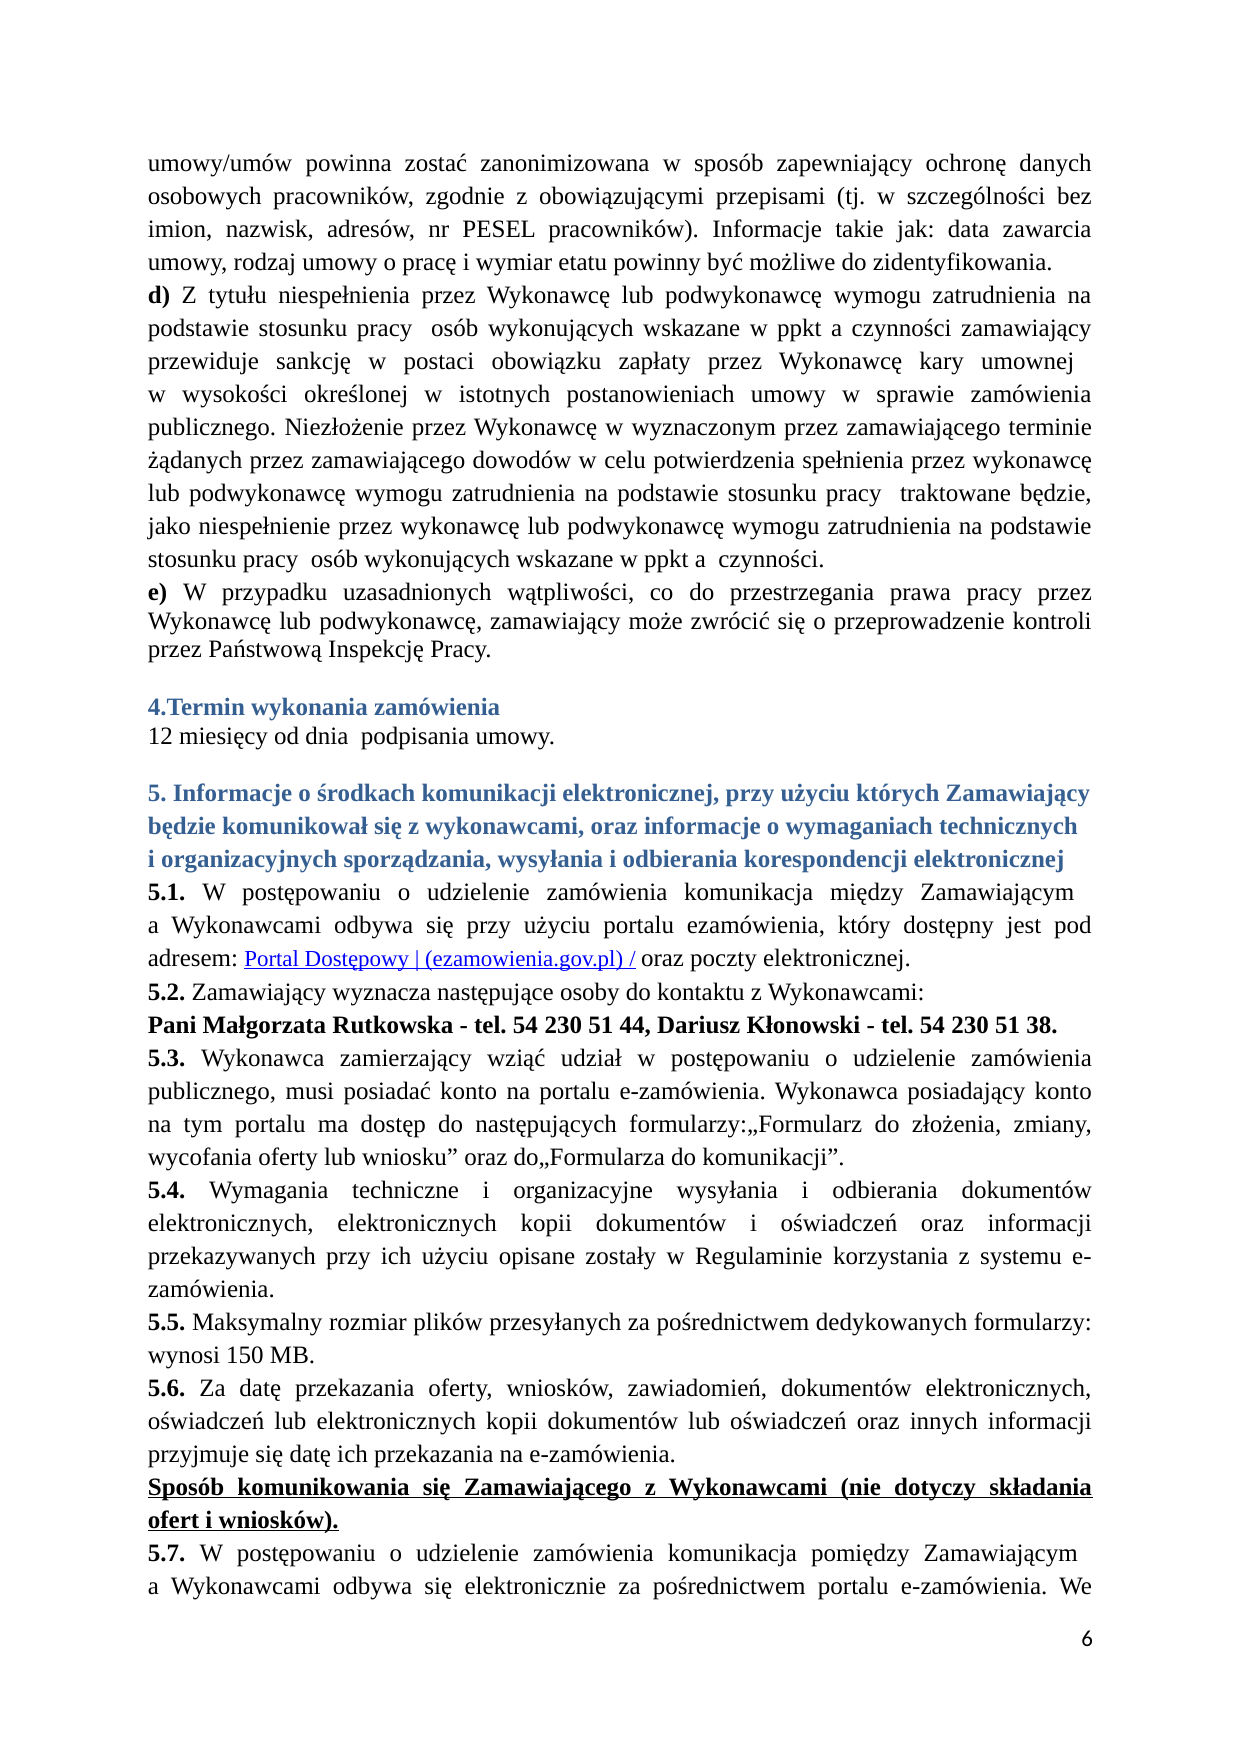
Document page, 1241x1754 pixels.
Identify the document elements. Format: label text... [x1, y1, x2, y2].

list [148, 148, 1092, 276]
text 5.3. Wykonawca zamierzający wziąć udział w postępowaniu o udzielenie zamówienia publicznego, musi posiadać konto na portalu e-zamówienia. Wykonawca posiadający konto na tym portalu ma dostęp do następujących formularzy:„Formularz do złożenia, zmiany, wycofania oferty lub wniosku” oraz do„Formularza do komunikacji”. [148, 1043, 1092, 1171]
text d) Z tytułu niespełnienia przez Wykonawcę lub podwykonawcę wymogu zatrudnienia na podstawie stosunku pracy osób wykonujących wskazane w ppkt a czynności zamawiający przewiduje sankcję w postaci obowiązku zapłaty przez Wykonawcę kary umownej w wysokości określonej w istotnych postanowieniach umowy w sprawie zamówienia publicznego. Niezłożenie przez Wykonawcę w wyznaczonym przez zamawiającego terminie żądanych przez zamawiającego dowodów w celu potwierdzenia spełnienia przez wykonawcę lub podwykonawcę wymogu zatrudnienia na podstawie stosunku pracy traktowane będzie, jako niespełnienie przez wykonawcę lub podwykonawcę wymogu zatrudnienia na podstawie stosunku pracy osób wykonujących wskazane w ppkt a czynności. [148, 280, 1092, 573]
text Pani Małgorzata Rutkowska - tel. 54 230 51 44, Dariusz Kłonowski - tel. 54 230 51 38. [148, 1010, 1092, 1038]
text e) W przypadku uzasadnionych wątpliwości, co do przestrzegania prawa pracy przez Wykonawcę lub podwykonawcę, zamawiający może zwrócić się o przeprowadzenie kontroli przez Państwową Inspekcję Pracy. [148, 577, 1092, 663]
text 4.Termin wykonania zamówienia [148, 692, 1092, 721]
text 5.2. Zamawiający wyznacza następujące osoby do kontaktu z Wykonawcami: [148, 977, 1092, 1005]
text Sposób komunikowania się Zamawiającego z Wykonawcami (nie dotyczy składania ofert i wniosków). [148, 1472, 1092, 1497]
subtitle 5. Informacje o środkach komunikacji elektronicznej, przy użyciu których Zamawiający będzie komunikował się z wykonawcami, oraz informacje o wymaganiach technicznych i organizacyjnych sporządzania, wysyłania i odbierania korespondencji elektronicznej [148, 778, 1092, 873]
text 5.5. Maksymalny rozmiar plików przesyłanych za pośrednictwem dedykowanych formularzy: wynosi 150 MB. [148, 1307, 1092, 1369]
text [148, 1538, 1092, 1600]
text 5.4. Wymagania techniczne i organizacyjne wysyłania i odbierania dokumentów elektronicznych, elektronicznych kopii dokumentów i oświadczeń oraz informacji przekazywanych przy ich użyciu opisane zostały w Regulaminie korzystania z systemu e-zamówienia. [148, 1175, 1092, 1303]
text 5.1. W postępowaniu o udzielenie zamówienia komunikacja między Zamawiającym a Wykonawcami odbywa się przy użyciu portalu ezamówienia, który dostępny jest pod adresem: / oraz poczty elektronicznej. [148, 877, 1092, 972]
text Sposób komunikowania się Zamawiającego z Wykonawcami (nie dotyczy składania ofert i wniosków). [148, 1498, 1092, 1534]
text 12 miesięcy od dnia podpisania umowy. [148, 721, 1092, 749]
text 5.6. Za datę przekazania oferty, wniosków, zawiadomień, dokumentów elektronicznych, oświadczeń lub elektronicznych kopii dokumentów lub oświadczeń oraz innych informacji przyjmuje się datę ich przekazania na e-zamówienia. [148, 1373, 1092, 1468]
